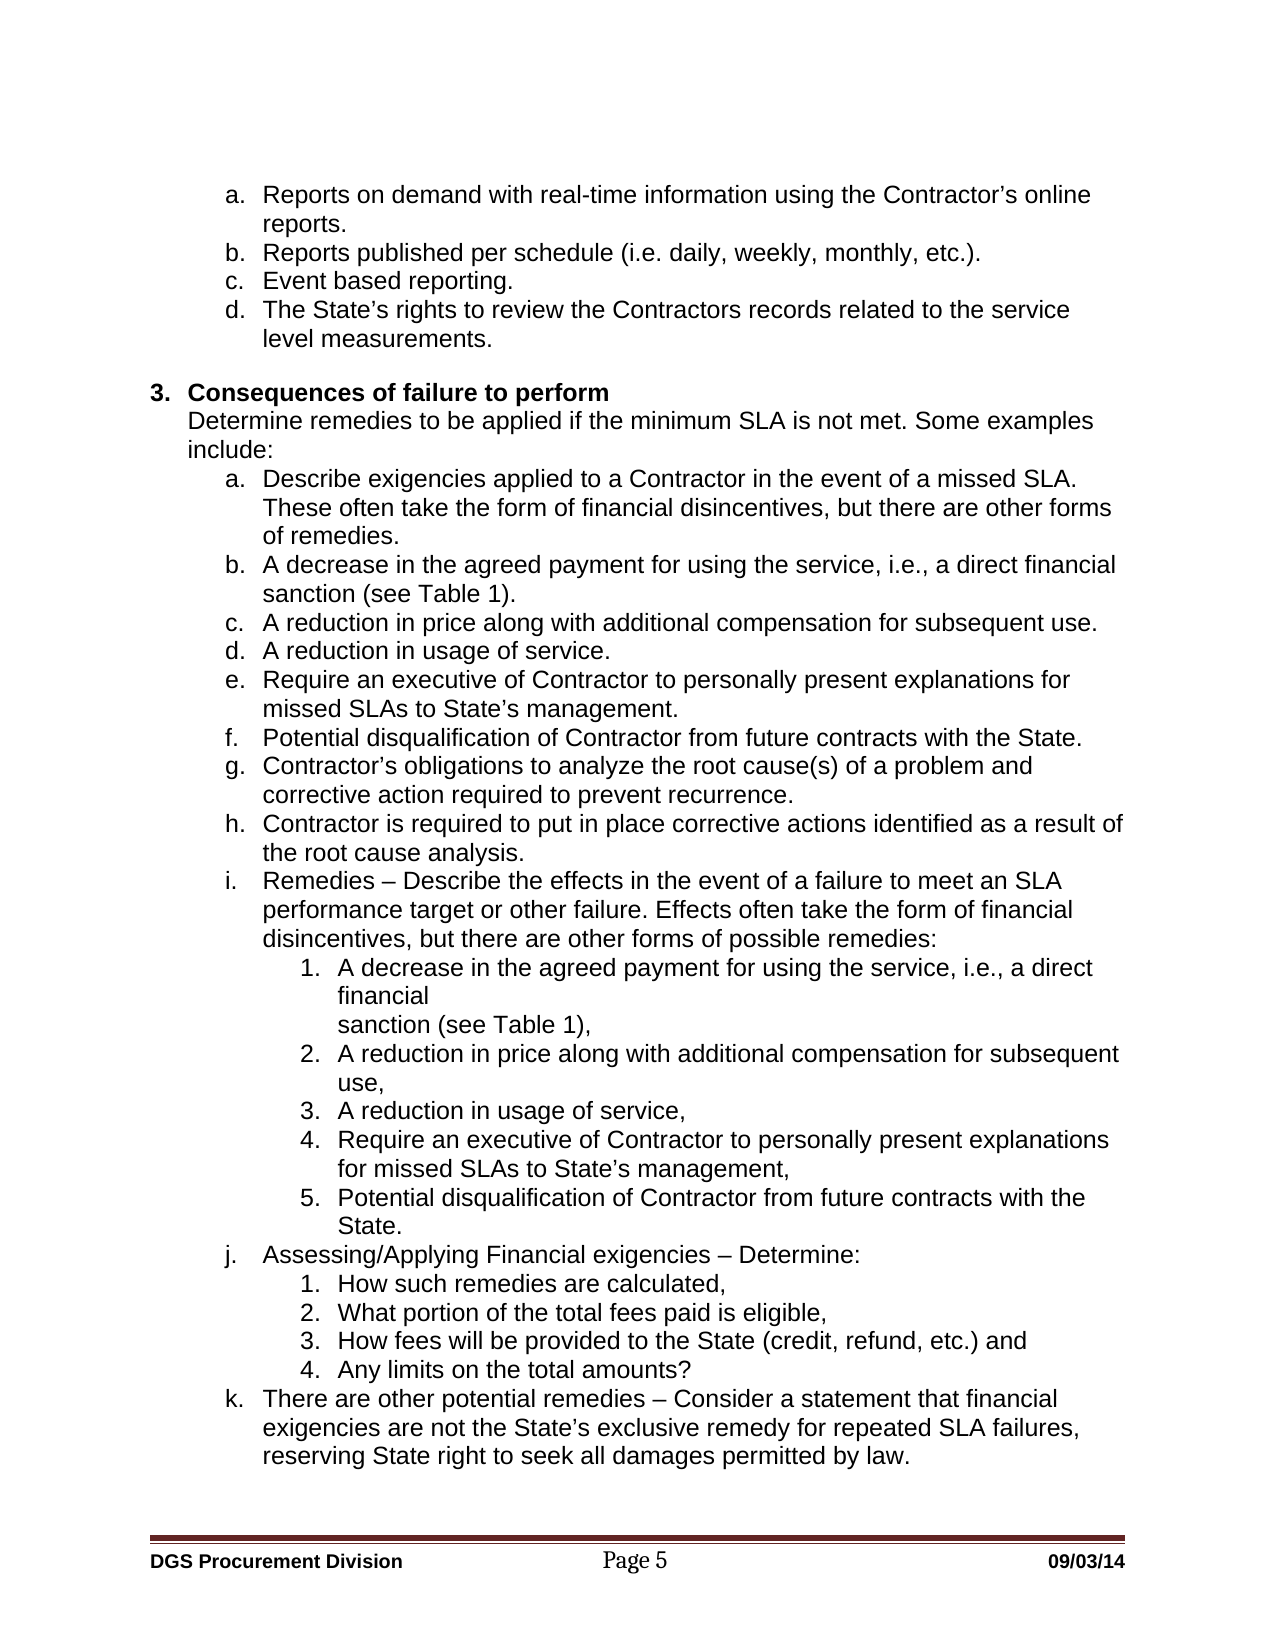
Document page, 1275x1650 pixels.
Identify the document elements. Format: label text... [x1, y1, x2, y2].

list A reduction in usage of service. [225, 636, 1125, 665]
list A decrease in the agreed payment for using the service, i.e., a direct financial [300, 952, 1125, 1010]
list How fees will be provided to the State (credit, refund, etc.) and [300, 1326, 1125, 1355]
list A reduction in usage of service, [300, 1096, 1125, 1125]
list Consequences of failure to perform [150, 377, 1125, 406]
list Potential disqualification of Contractor from future contracts with the State. [300, 1182, 1125, 1240]
list How such remedies are calculated, [300, 1269, 1125, 1297]
list A reduction in price along with additional compensation for subsequent use. [225, 607, 1125, 636]
list Require an executive of Contractor to personally present explanations for missed SLAs to State’s management. [225, 665, 1125, 722]
list Any limits on the total amounts? [300, 1355, 1125, 1384]
list Reports published per schedule (i.e. daily, weekly, monthly, etc.). [225, 237, 1125, 266]
list Contractor is required to put in place corrective actions identified as a result of the root cause analysis. [225, 809, 1125, 866]
list Contractor’s obligations to analyze the root cause(s) of a problem and corrective action required to prevent recurrence. [225, 751, 1125, 809]
list What portion of the total fees paid is eligible, [300, 1297, 1125, 1326]
list Require an executive of Contractor to personally present explanations for missed SLAs to State’s management, [300, 1125, 1125, 1182]
list Describe exigencies applied to a Contractor in the event of a missed SLA. These often take the form of financial disincentives, but there are other forms of remedies. [225, 464, 1125, 550]
list The State’s rights to review the Contractors records related to the service level measurements. [225, 295, 1125, 352]
list A decrease in the agreed payment for using the service, i.e., a direct financial [225, 550, 1125, 579]
list Event based reporting. [225, 266, 1125, 295]
list Potential disqualification of Contractor from future contracts with the State. [225, 722, 1125, 751]
list There are other potential remedies – Consider a statement that financial exigencies are not the State’s exclusive remedy for repeated SLA failures, reserving State right to seek all damages permitted by law. [225, 1384, 1125, 1470]
list A reduction in price along with additional compensation for subsequent use, [300, 1039, 1125, 1096]
list sanction (see Table 1), [337, 1010, 1125, 1039]
text sanction (see Table 1). [262, 579, 1125, 607]
list Assessing/Applying Financial exigencies – Determine: [225, 1240, 1125, 1269]
text Determine remedies to be applied if the minimum SLA is not met. Some examples include: [187, 406, 1125, 464]
list Reports on demand with real-time information using the Contractor’s online reports. [225, 180, 1125, 237]
list Remedies – Describe the effects in the event of a failure to meet an SLA performance target or other failure. Effects often take the form of financial disincentives, but there are other forms of possible remedies: [225, 866, 1125, 952]
